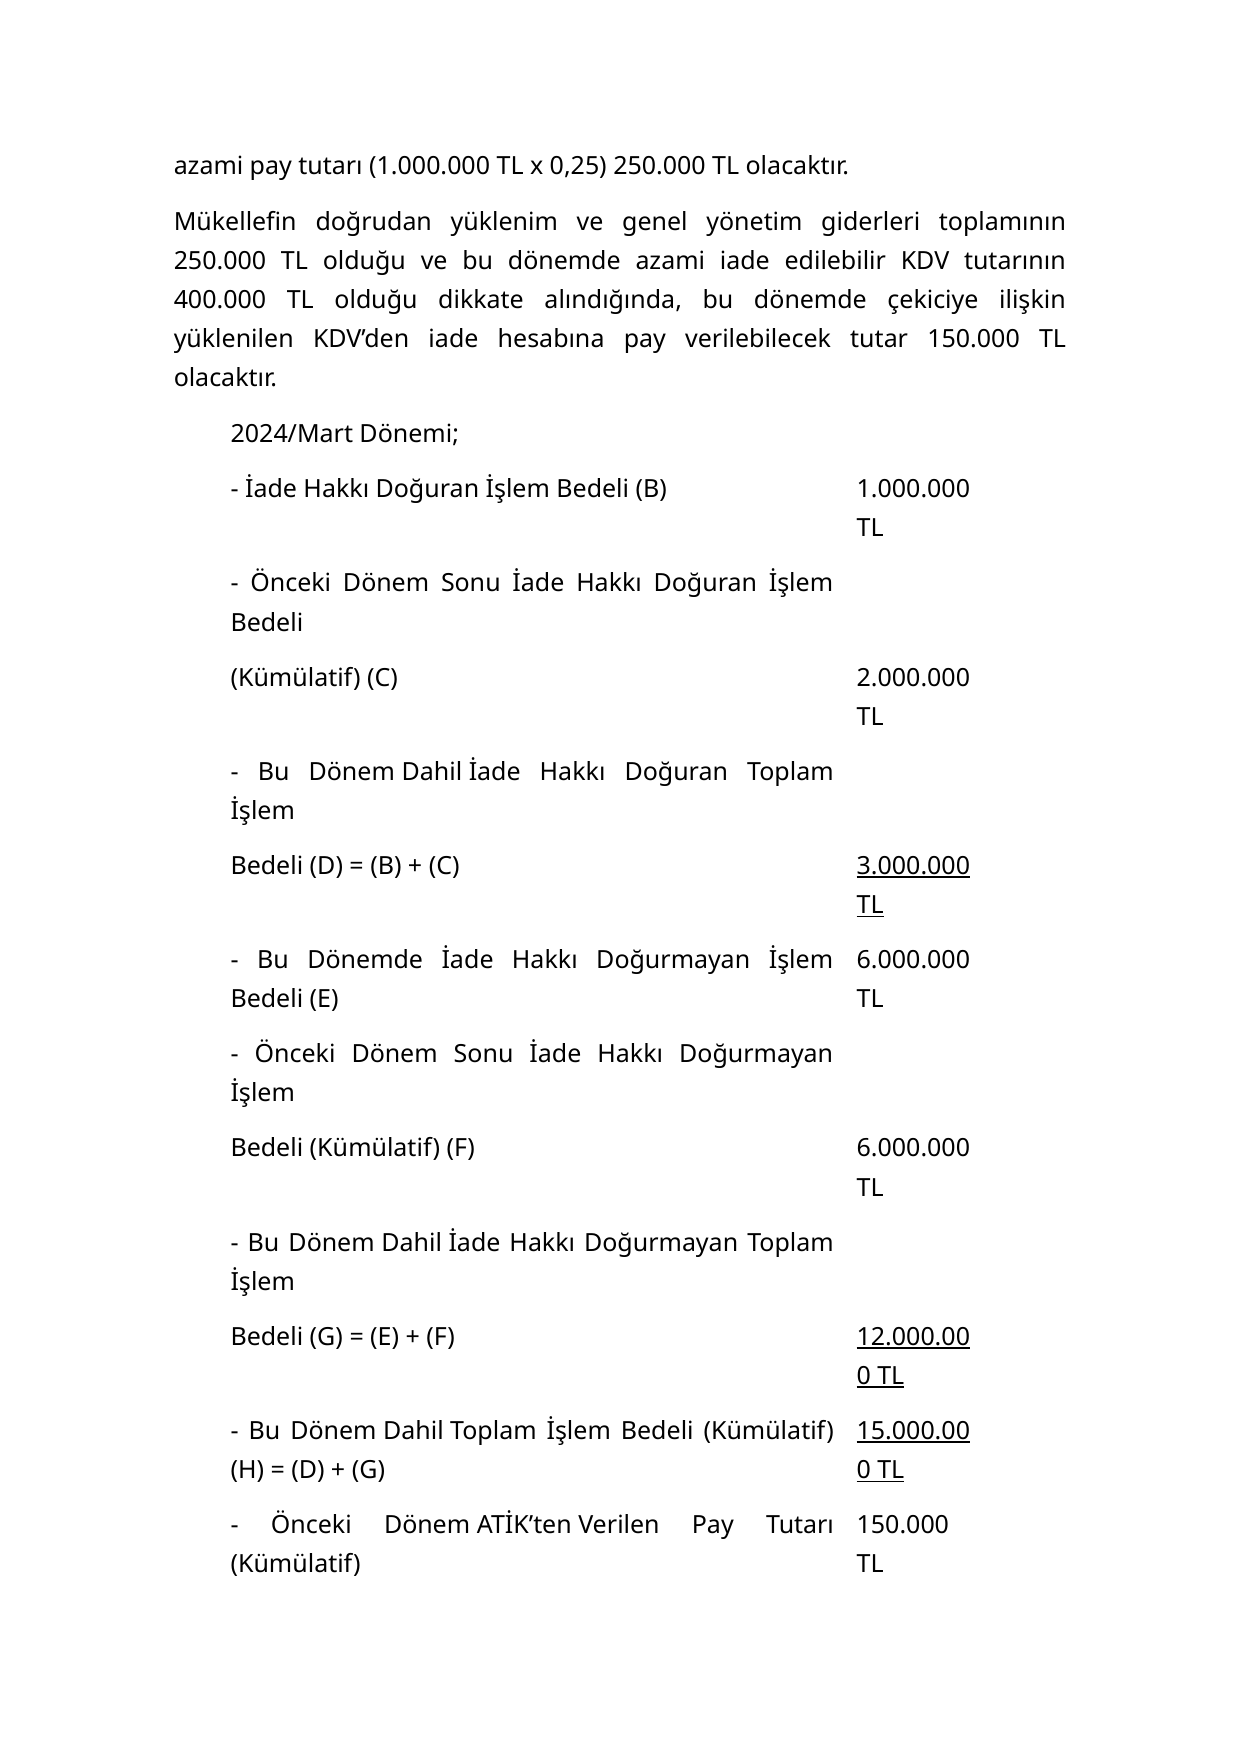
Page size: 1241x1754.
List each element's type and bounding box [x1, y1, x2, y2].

table_header [148, 148, 1093, 1601]
